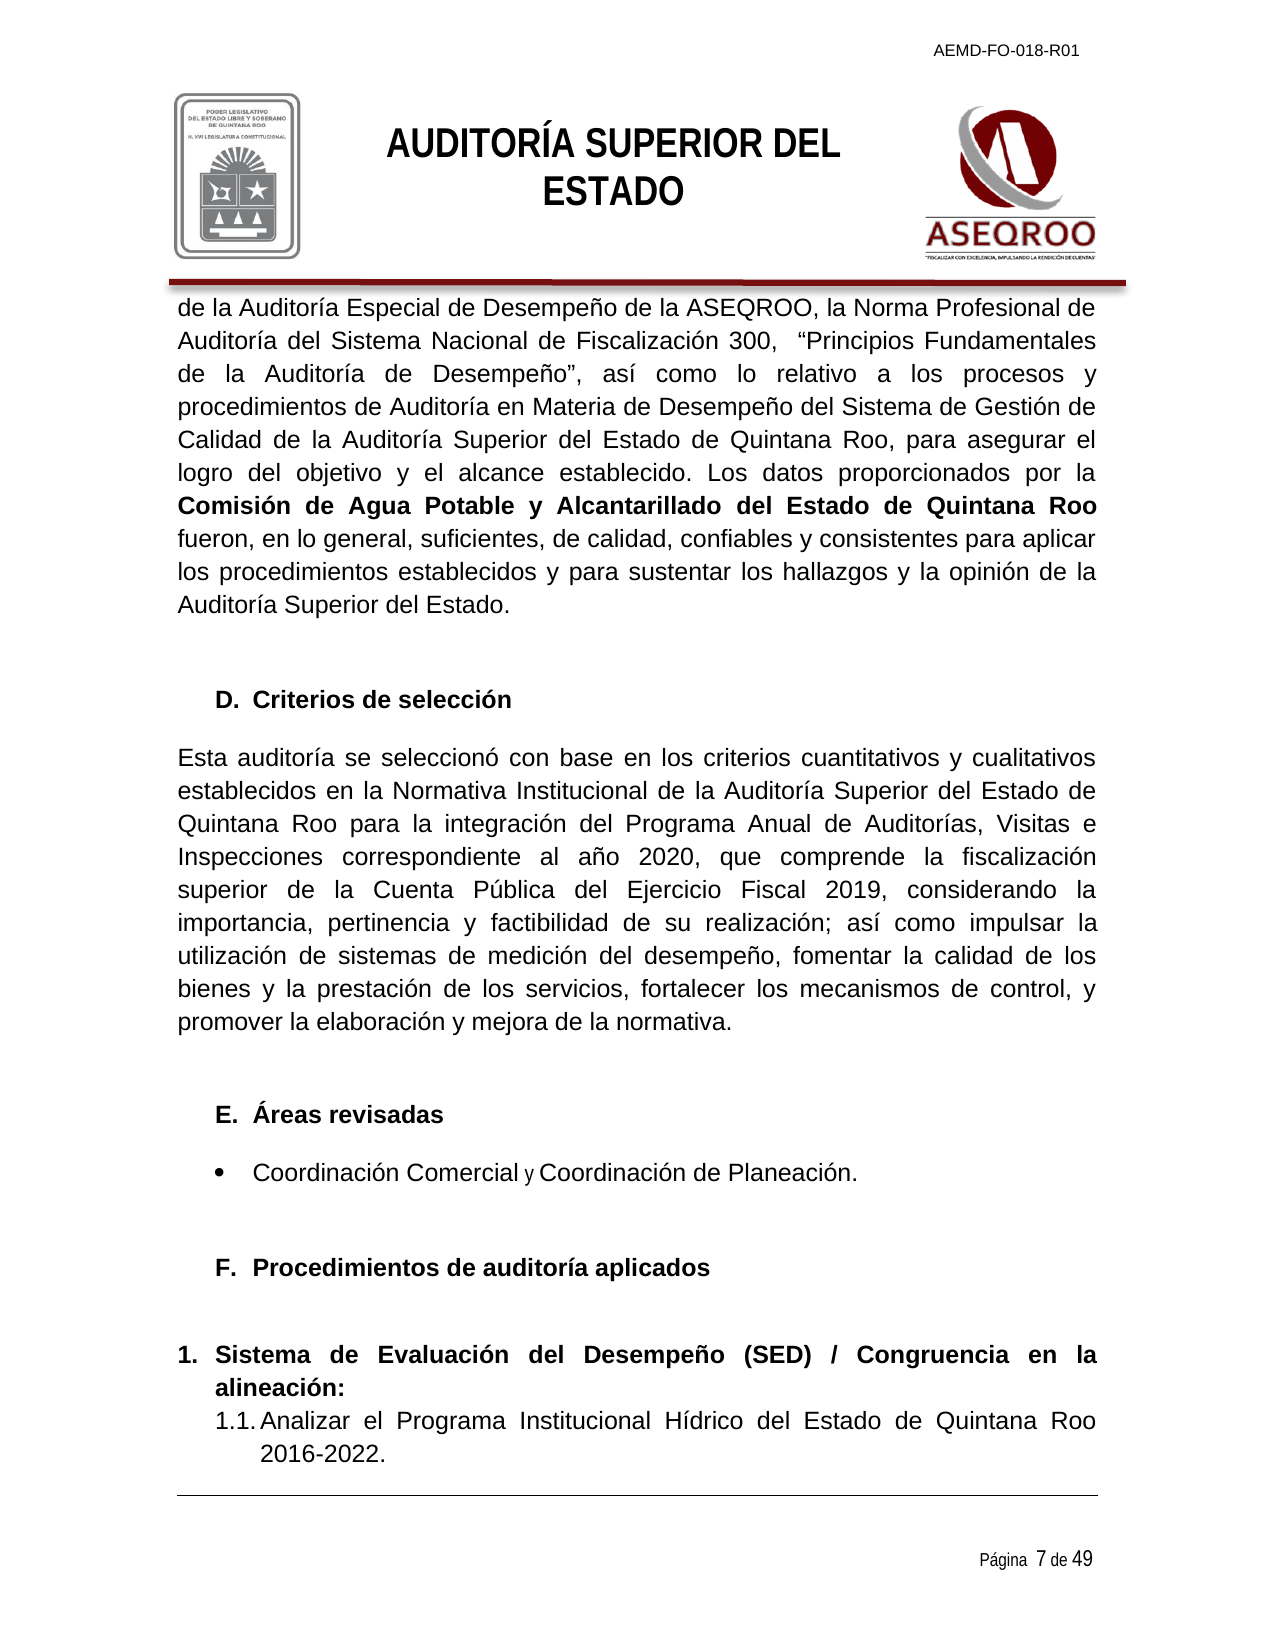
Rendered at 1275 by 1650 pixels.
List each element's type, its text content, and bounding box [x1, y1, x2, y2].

list Coordinación Comercial y Coordinación de Planeación. [215, 1158, 1098, 1186]
subtitle Criterios de selección [215, 685, 1098, 714]
list Sistema de Evaluación del Desempeño (SED) / Congruencia en la alineación: [177, 1339, 1098, 1401]
picture [925, 106, 1096, 260]
subtitle Áreas revisadas [215, 1100, 1098, 1128]
text Esta auditoría se seleccionó con base en los criterios cuantitativos y cualitativos establecidos en la Normativa Institucional de la Auditoría Superior del Estado de Quintana Roo para la integración del Programa Anual de Auditorías, Visitas e Inspecciones correspondiente al año 2020, que comprende la fiscalización superior de la Cuenta Pública del Ejercicio Fiscal 2019, considerando la importancia, pertinencia y factibilidad de su realización; así como impulsar la utilización de sistemas de medición del desempeño, fomentar la calidad de los bienes y la prestación de los servicios, fortalecer los mecanismos de control, y promover la elaboración y mejora de la normativa. [177, 743, 1098, 1036]
picture [171, 90, 301, 260]
list Analizar el Programa Institucional Hídrico del Estado de Quintana Roo 2016-2022. [215, 1406, 1098, 1467]
subtitle Procedimientos de auditoría aplicados [215, 1253, 1098, 1282]
